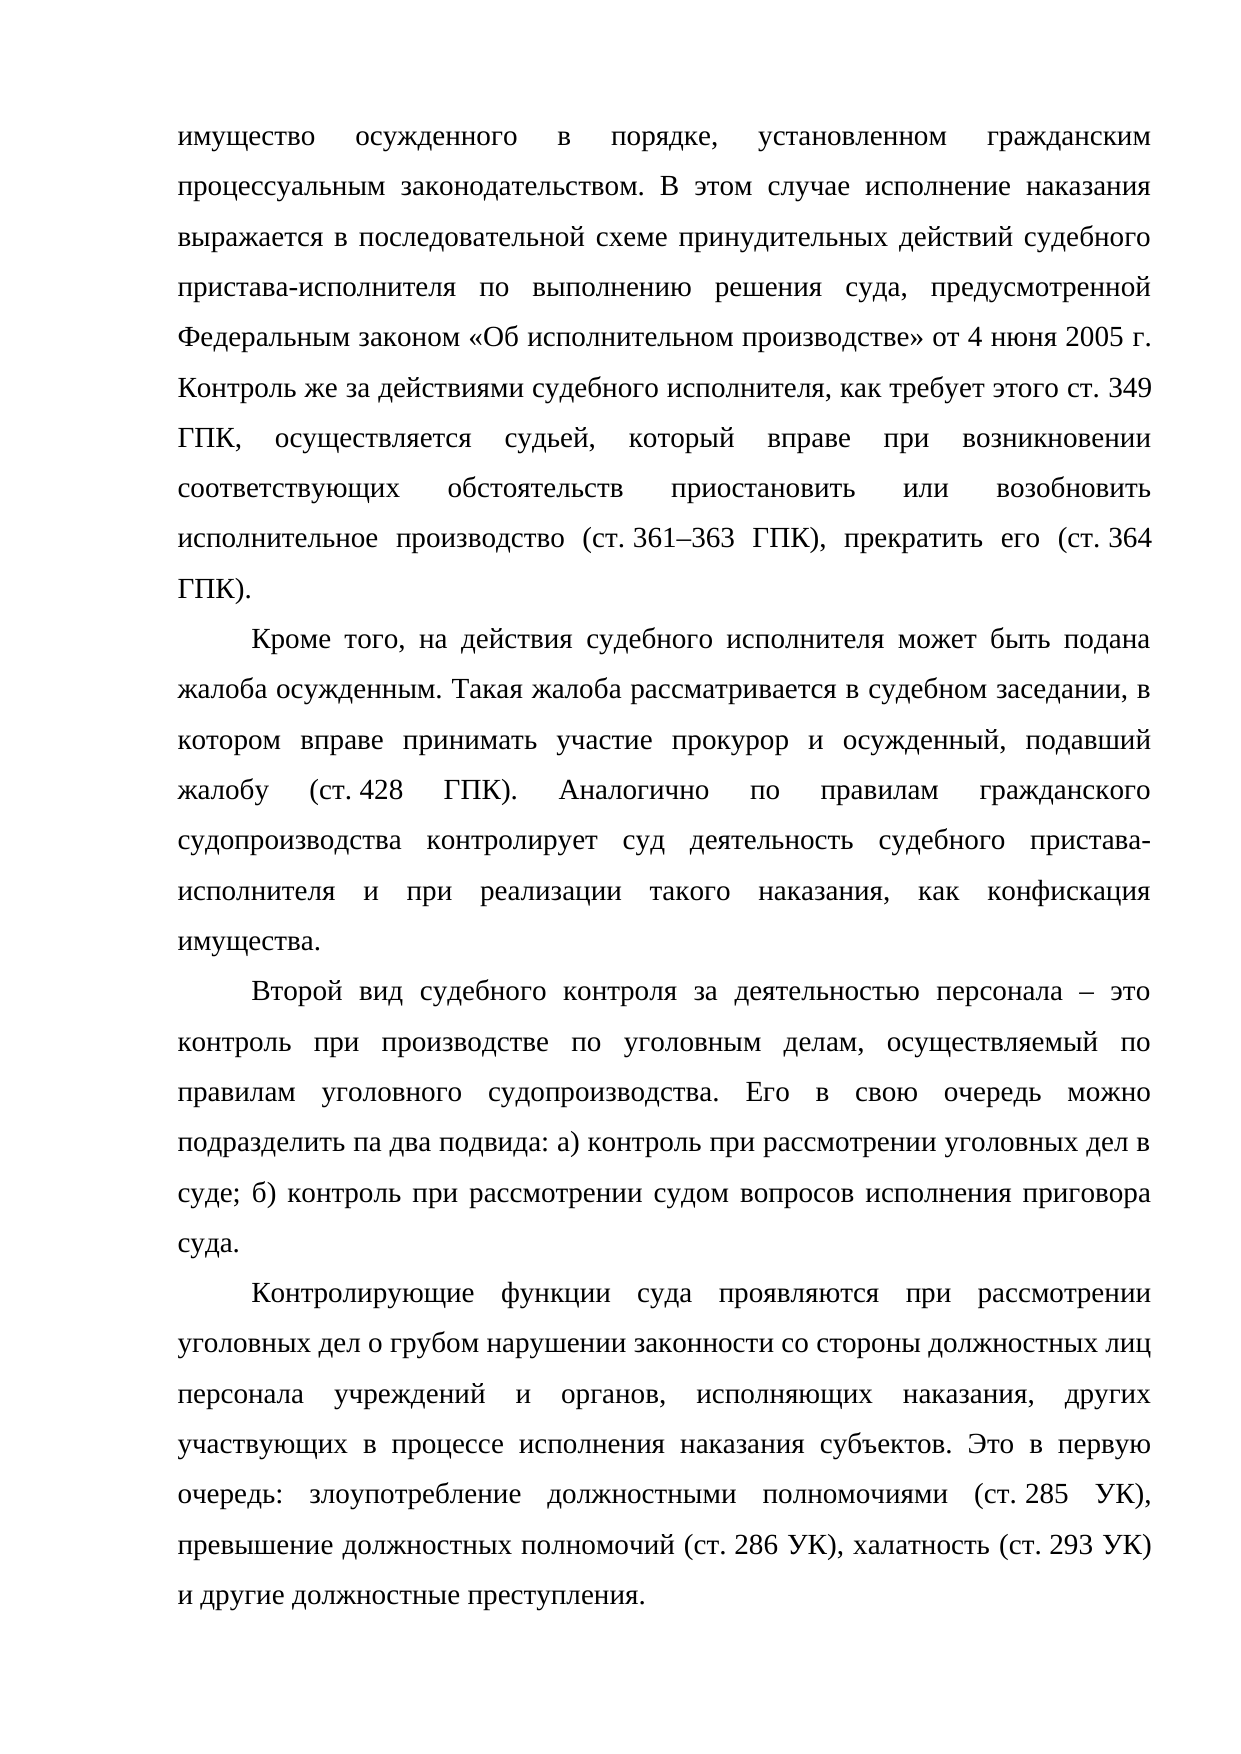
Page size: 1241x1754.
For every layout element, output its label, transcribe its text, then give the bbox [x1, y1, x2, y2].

text Кроме того, на действия судебного исполнителя может быть подана жалоба осужденным. Такая жалоба рассматривается в судебном заседании, в котором вправе принимать участие прокурор и осужденный, подавший жалобу (ст. 428 ГПК). Аналогично по правилам гражданского судопроизводства контролирует суд деятельность судебного пристава-исполнителя и при реализации такого наказания, как конфискация имущества. [177, 621, 1152, 957]
text Второй вид судебного контроля за деятельностью персонала – это контроль при производстве по уголовным делам, осуществляемый по правилам уголовного судопроизводства. Его в свою очередь можно подразделить па два подвида: а) контроль при рассмотрении уголовных дел в суде; б) контроль при рассмотрении судом вопросов исполнения приговора суда. [177, 973, 1152, 1258]
text Контролирующие функции суда проявляются при рассмотрении уголовных дел о грубом нарушении законности со стороны должностных лиц персонала учреждений и органов, исполняющих наказания, других участвующих в процессе исполнения наказания субъектов. Это в первую очередь: злоупотребление должностными полномочиями (ст. 285 УК), превышение должностных полномочий (ст. 286 УК), халатность (ст. 293 УК) и другие должностные преступления. [177, 1275, 1152, 1611]
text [177, 118, 1152, 604]
